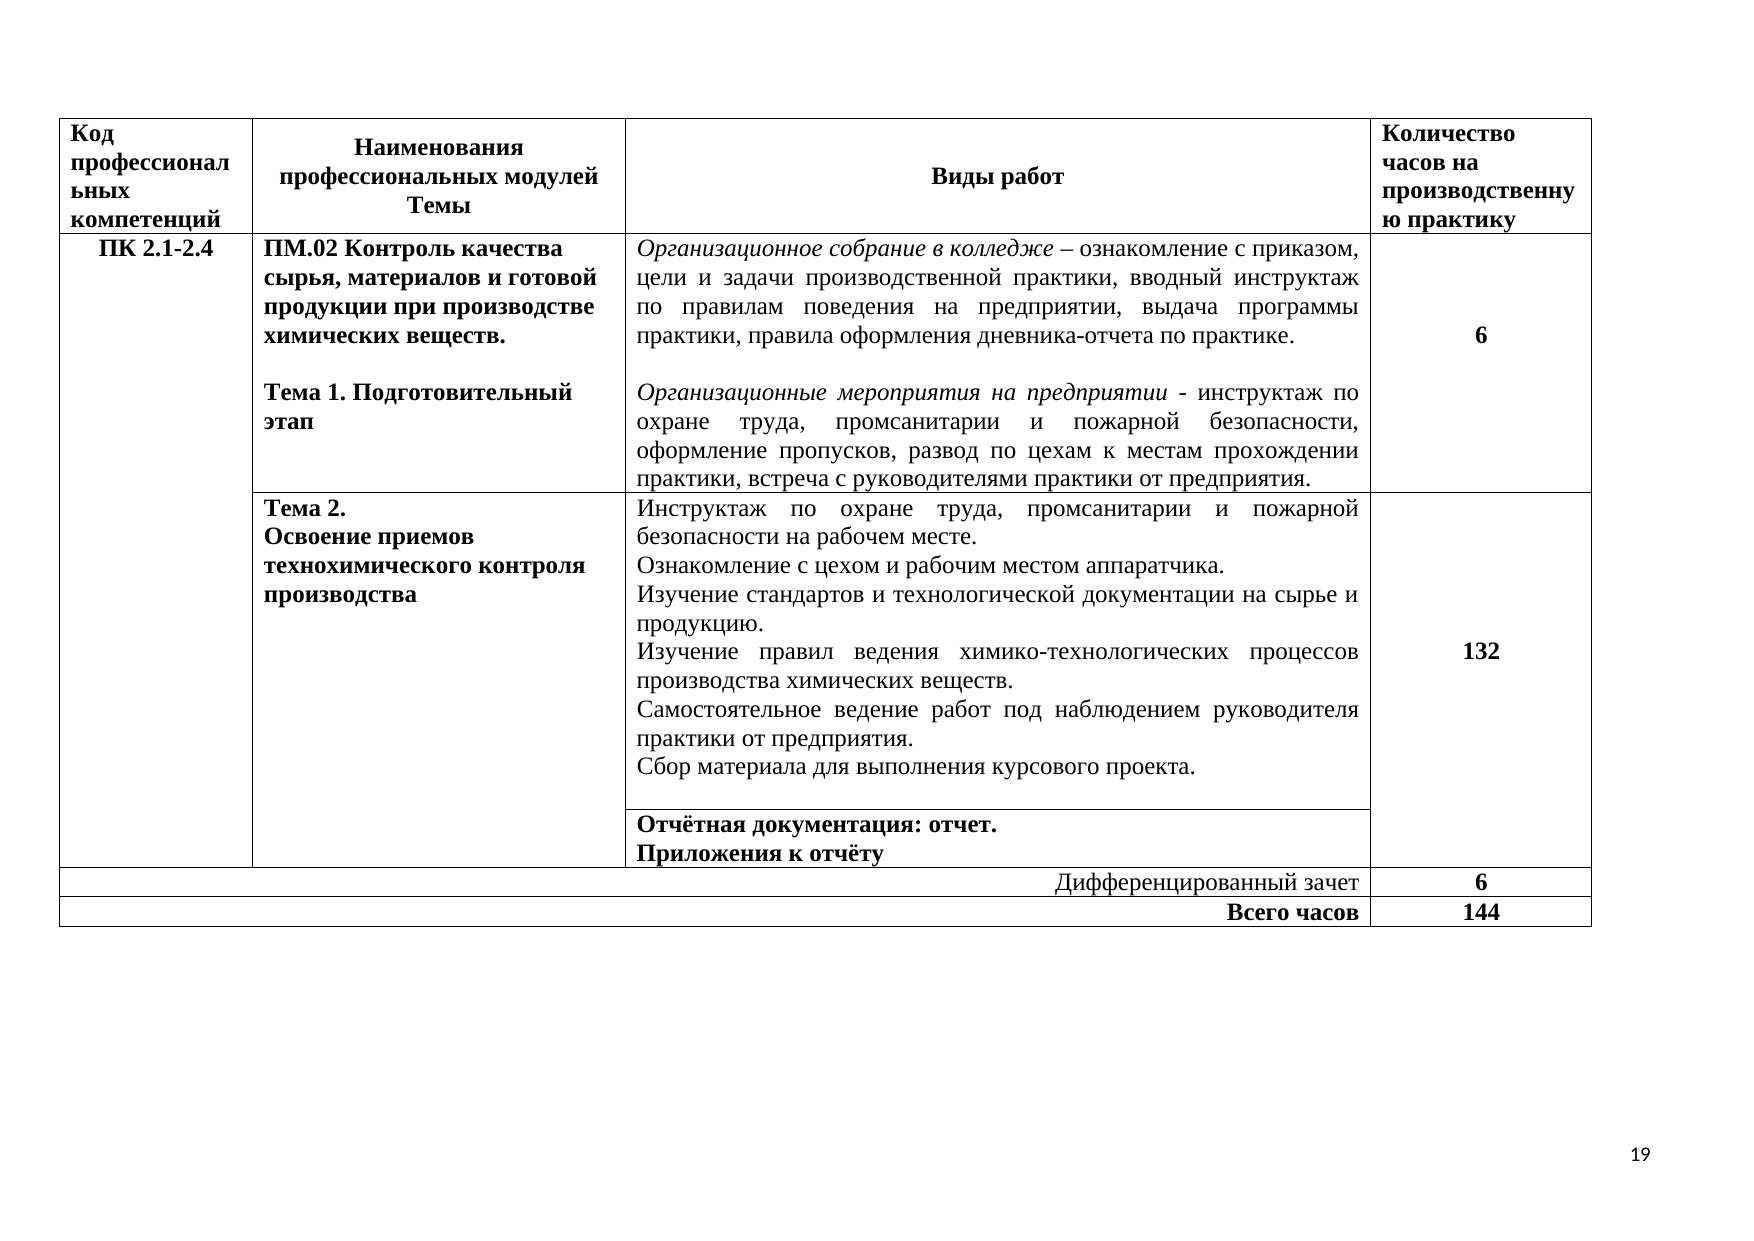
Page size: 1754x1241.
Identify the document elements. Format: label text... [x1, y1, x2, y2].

table_cell 6 [1371, 234, 1591, 492]
table_header Код профессиональных компетенций [60, 119, 252, 233]
table_cell Инструктаж по охране труда, промсанитарии и пожарной безопасности на рабочем месте. Ознакомление с цехом и рабочим местом аппаратчика. Изучение стандартов и технологической документации на сырье и продукцию. Изучение правил ведения химико-технологических процессов производства химических веществ. Самостоятельное ведение работ под наблюдением руководителя практики от предприятия. Сбор материала для выполнения курсового проекта. [626, 493, 1370, 809]
table_cell Организационное собрание в колледже – ознакомление с приказом, цели и задачи производственной практики, вводный инструктаж по правилам поведения на предприятии, выдача программы практики, правила оформления дневника-отчета по практике. Организационные мероприятия на предприятии - инструктаж по охране труда, промсанитарии и пожарной безопасности, оформление пропусков, развод по цехам к местам прохождении практики, встреча с руководителями практики от предприятия. [626, 234, 1370, 492]
table_cell Отчётная документация: отчет. Приложения к отчёту [626, 810, 1370, 867]
table_cell ПМ.02 Контроль качества сырья, материалов и готовой продукции при производстве химических веществ. Тема 1. Подготовительный этап [253, 234, 625, 492]
table_cell Всего часов [60, 897, 1370, 926]
table_header Количество часов на производственную практику [1371, 119, 1591, 233]
table_cell Тема 2. Освоение приемов технохимического контроля производства [253, 493, 625, 867]
table_header Виды работ [626, 119, 1370, 233]
table_cell ПК 2.1-2.4 [60, 234, 252, 867]
table_cell 132 [1371, 493, 1591, 867]
table_cell 144 [1371, 897, 1591, 926]
table_header Наименования профессиональных модулей Темы [253, 119, 625, 233]
table_cell 6 [1371, 868, 1591, 896]
table_cell Дифференцированный зачет [60, 868, 1370, 896]
